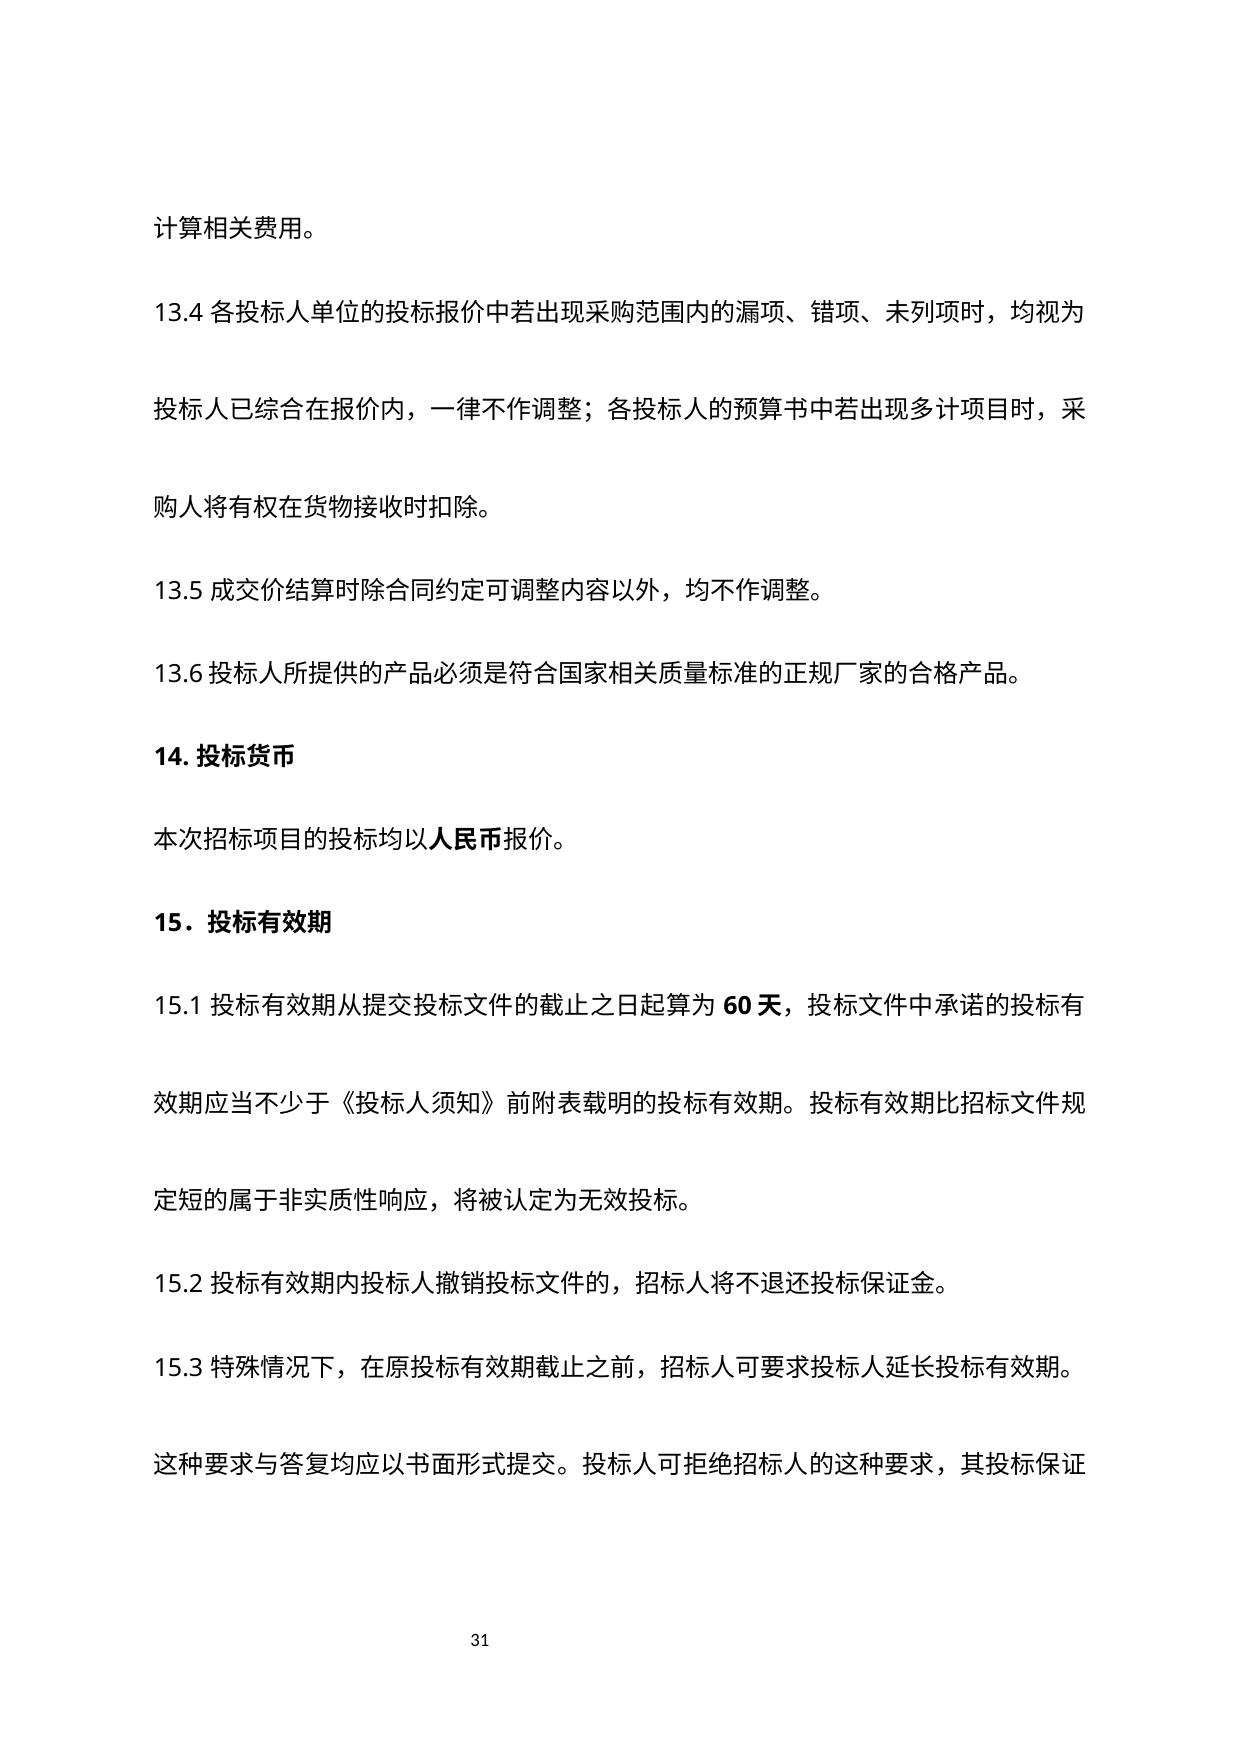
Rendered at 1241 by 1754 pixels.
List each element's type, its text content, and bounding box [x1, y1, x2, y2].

text 15.2 投标有效期内投标人撤销投标文件的，招标人将不退还投标保证金。 [153, 1249, 1087, 1314]
text 15.1 投标有效期从提交投标文件的截止之日起算为60天，投标文件中承诺的投标有效期应当不少于《投标人须知》前附表载明的投标有效期。投标有效期比招标文件规定短的属于非实质性响应，将被认定为无效投标。 [153, 971, 1087, 1231]
text 14. 投标货币 [153, 722, 1087, 787]
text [153, 194, 1087, 259]
text 15．投标有效期 [153, 888, 1087, 953]
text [153, 1333, 1087, 1495]
text 13.5 成交价结算时除合同约定可调整内容以外，均不作调整。 [153, 556, 1087, 621]
text 13.4 各投标人单位的投标报价中若出现采购范围内的漏项、错项、未列项时，均视为投标人已综合在报价内，一律不作调整；各投标人的预算书中若出现多计项目时，采购人将有权在货物接收时扣除。 [153, 278, 1087, 538]
text 13.6投标人所提供的产品必须是符合国家相关质量标准的正规厂家的合格产品。 [153, 639, 1087, 704]
text 本次招标项目的投标均以人民币报价。 [153, 805, 1087, 870]
